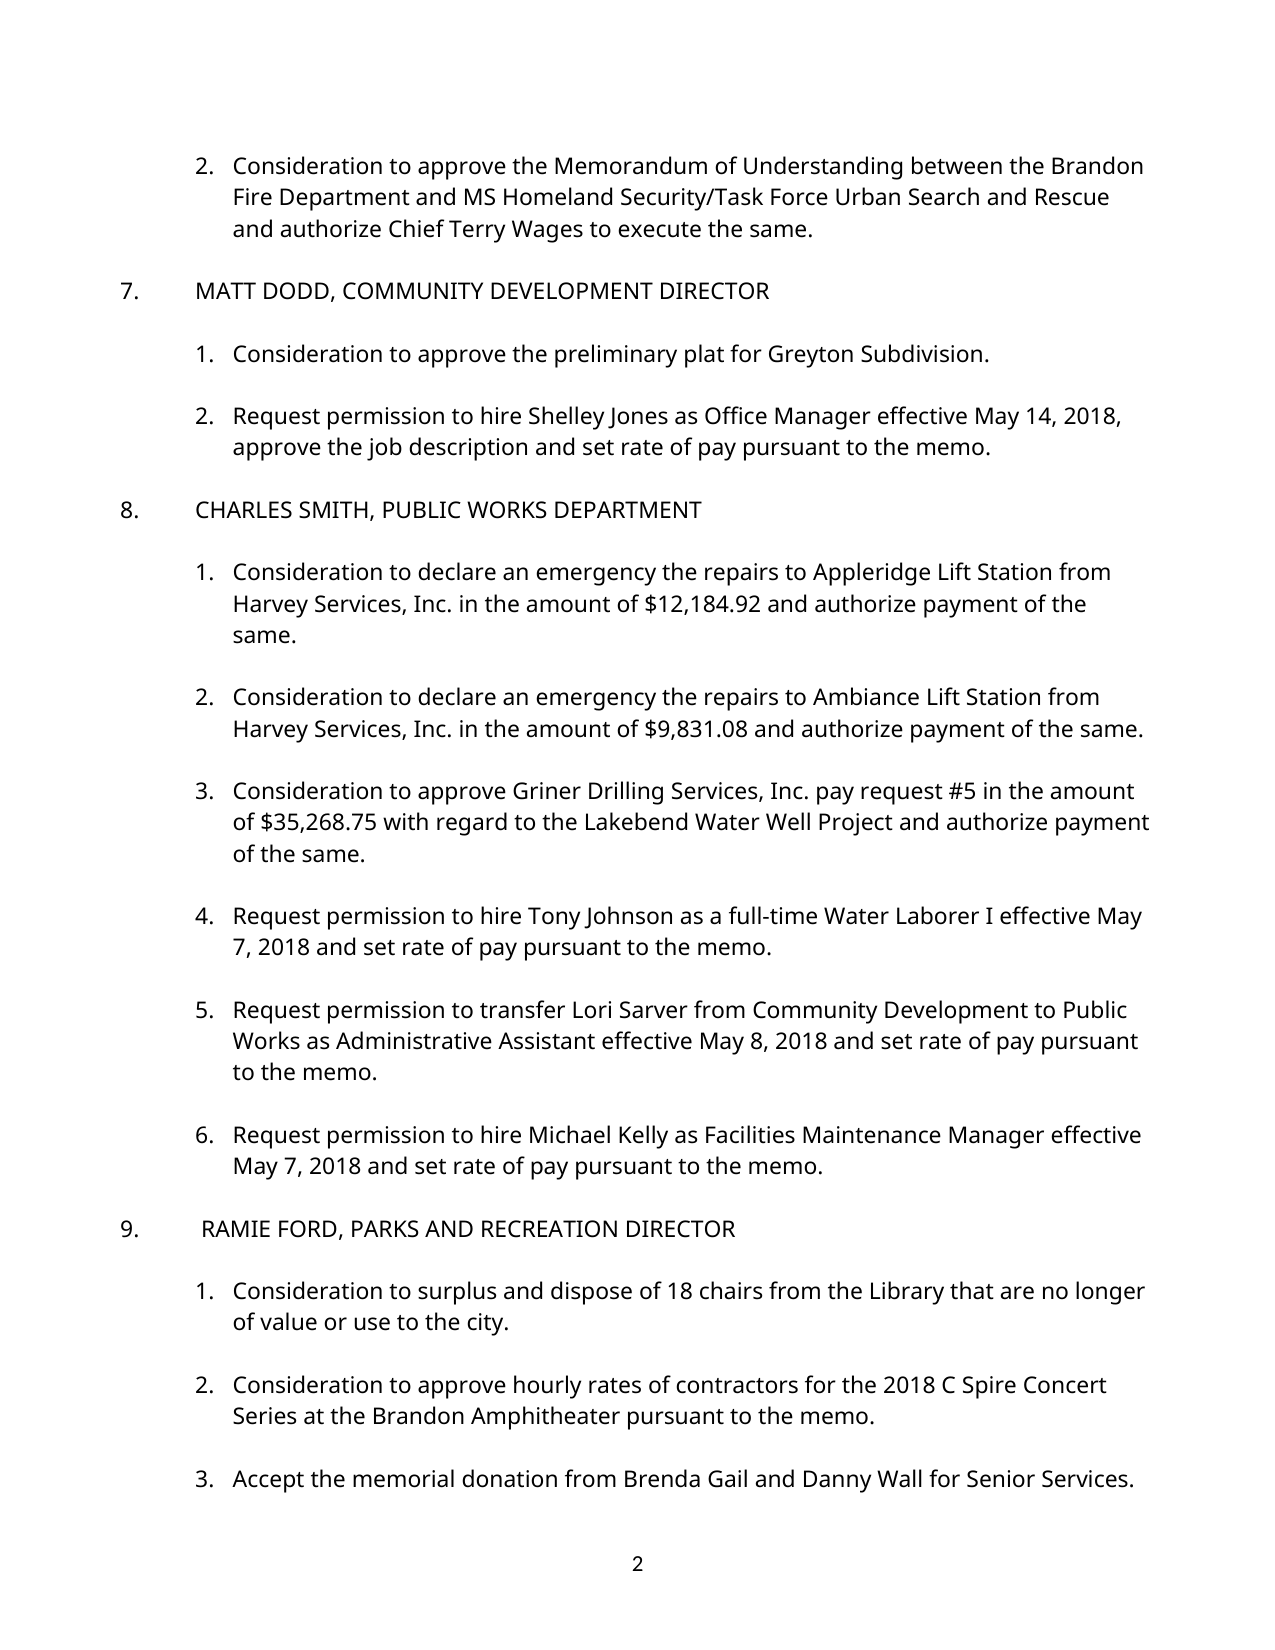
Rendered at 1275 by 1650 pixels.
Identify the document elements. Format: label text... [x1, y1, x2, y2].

list Consideration to approve the preliminary plat for Greyton Subdivision. [195, 337, 1155, 369]
list Request permission to hire Shelley Jones as Office Manager effective May 14, 2018, approve the job description and set rate of pay pursuant to the memo. [195, 400, 1155, 462]
list Request permission to transfer Lori Sarver from Community Development to Public Works as Administrative Assistant effective May 8, 2018 and set rate of pay pursuant to the memo. [195, 994, 1155, 1087]
list Consideration to surplus and dispose of 18 chairs from the Library that are no longer of value or use to the city. [195, 1275, 1155, 1337]
text 8. CHARLES SMITH, PUBLIC WORKS DEPARTMENT [120, 494, 1155, 525]
list Consideration to approve hourly rates of contractors for the 2018 C Spire Concert Series at the Brandon Amphitheater pursuant to the memo. [195, 1369, 1155, 1431]
list Consideration to declare an emergency the repairs to Appleridge Lift Station from Harvey Services, Inc. in the amount of $12,184.92 and authorize payment of the same. [195, 556, 1155, 650]
text 9. RAMIE FORD, PARKS AND RECREATION DIRECTOR [120, 1212, 1155, 1244]
text 7. MATT DODD, COMMUNITY DEVELOPMENT DIRECTOR [120, 275, 1155, 306]
list Consideration to approve the Memorandum of Understanding between the Brandon Fire Department and MS Homeland Security/Task Force Urban Search and Rescue and authorize Chief Terry Wages to execute the same. [195, 150, 1155, 244]
list Request permission to hire Michael Kelly as Facilities Maintenance Manager effective May 7, 2018 and set rate of pay pursuant to the memo. [195, 1119, 1155, 1181]
list Consideration to declare an emergency the repairs to Ambiance Lift Station from Harvey Services, Inc. in the amount of $9,831.08 and authorize payment of the same. [195, 681, 1155, 744]
list Accept the memorial donation from Brenda Gail and Danny Wall for Senior Services. [195, 1462, 1155, 1494]
list Request permission to hire Tony Johnson as a full-time Water Laborer I effective May 7, 2018 and set rate of pay pursuant to the memo. [195, 900, 1155, 962]
list Consideration to approve Griner Drilling Services, Inc. pay request #5 in the amount of $35,268.75 with regard to the Lakebend Water Well Project and authorize payment of the same. [195, 775, 1155, 869]
